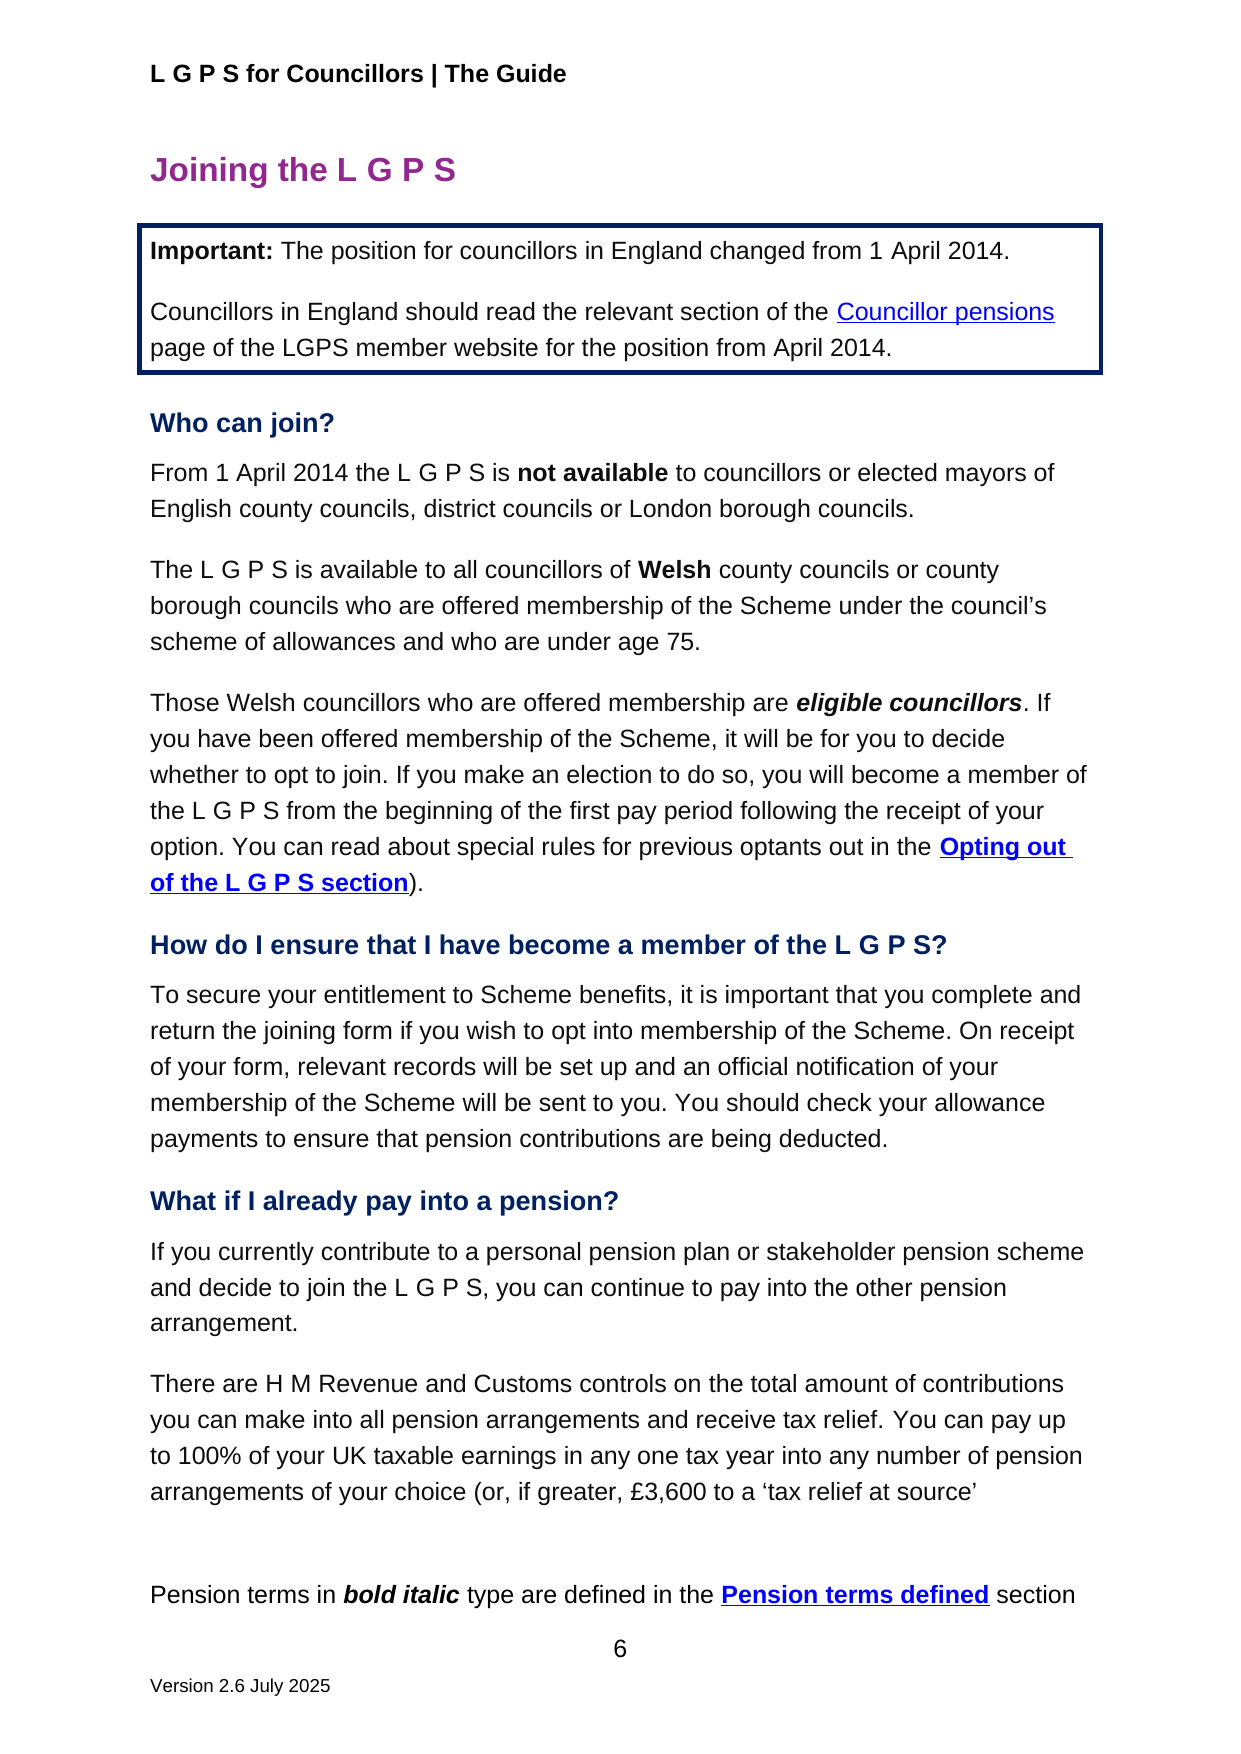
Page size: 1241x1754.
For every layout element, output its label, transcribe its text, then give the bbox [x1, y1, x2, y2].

subtitle What if I already pay into a pension? [150, 1185, 1090, 1216]
text To secure your entitlement to Scheme benefits, it is important that you complete and return the joining form if you wish to opt into membership of the Scheme. On receipt of your form, relevant records will be set up and an official notification of your membership of the Scheme will be sent to you. You should check your allowance payments to ensure that pension contributions are being deducted. [150, 980, 1090, 1153]
text From 1 April 2014 the L G P S is not available to councillors or elected mayors of English county councils, district councils or London borough councils. [150, 458, 1090, 523]
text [150, 1369, 1090, 1506]
text If you currently contribute to a personal pension plan or stakeholder pension scheme and decide to join the L G P S, you can continue to pay into the other pension arrangement. [150, 1237, 1090, 1337]
text Councillors in England should read the relevant section of the Councillor pensions page of the LGPS member website for the position from April 2014. [142, 284, 1099, 370]
text The L G P S is available to all councillors of Welsh county councils or county borough councils who are offered membership of the Scheme under the council’s scheme of allowances and who are under age 75. [150, 555, 1090, 656]
subtitle Who can join? [150, 407, 1090, 438]
subtitle How do I ensure that I have become a member of the L G P S? [150, 929, 1090, 960]
text Important: The position for councillors in England changed from 1 April 2014. [142, 228, 1099, 265]
text Those Welsh councillors who are offered membership are eligible councillors. If you have been offered membership of the Scheme, it will be for you to decide whether to opt to join. If you make an election to do so, you will become a member of the L G P S from the beginning of the first pay period following the receipt of your option. You can read about special rules for previous optants out in the Opting out of the L G P S section). [150, 688, 1090, 897]
subtitle Joining the L G P S [150, 150, 1090, 188]
